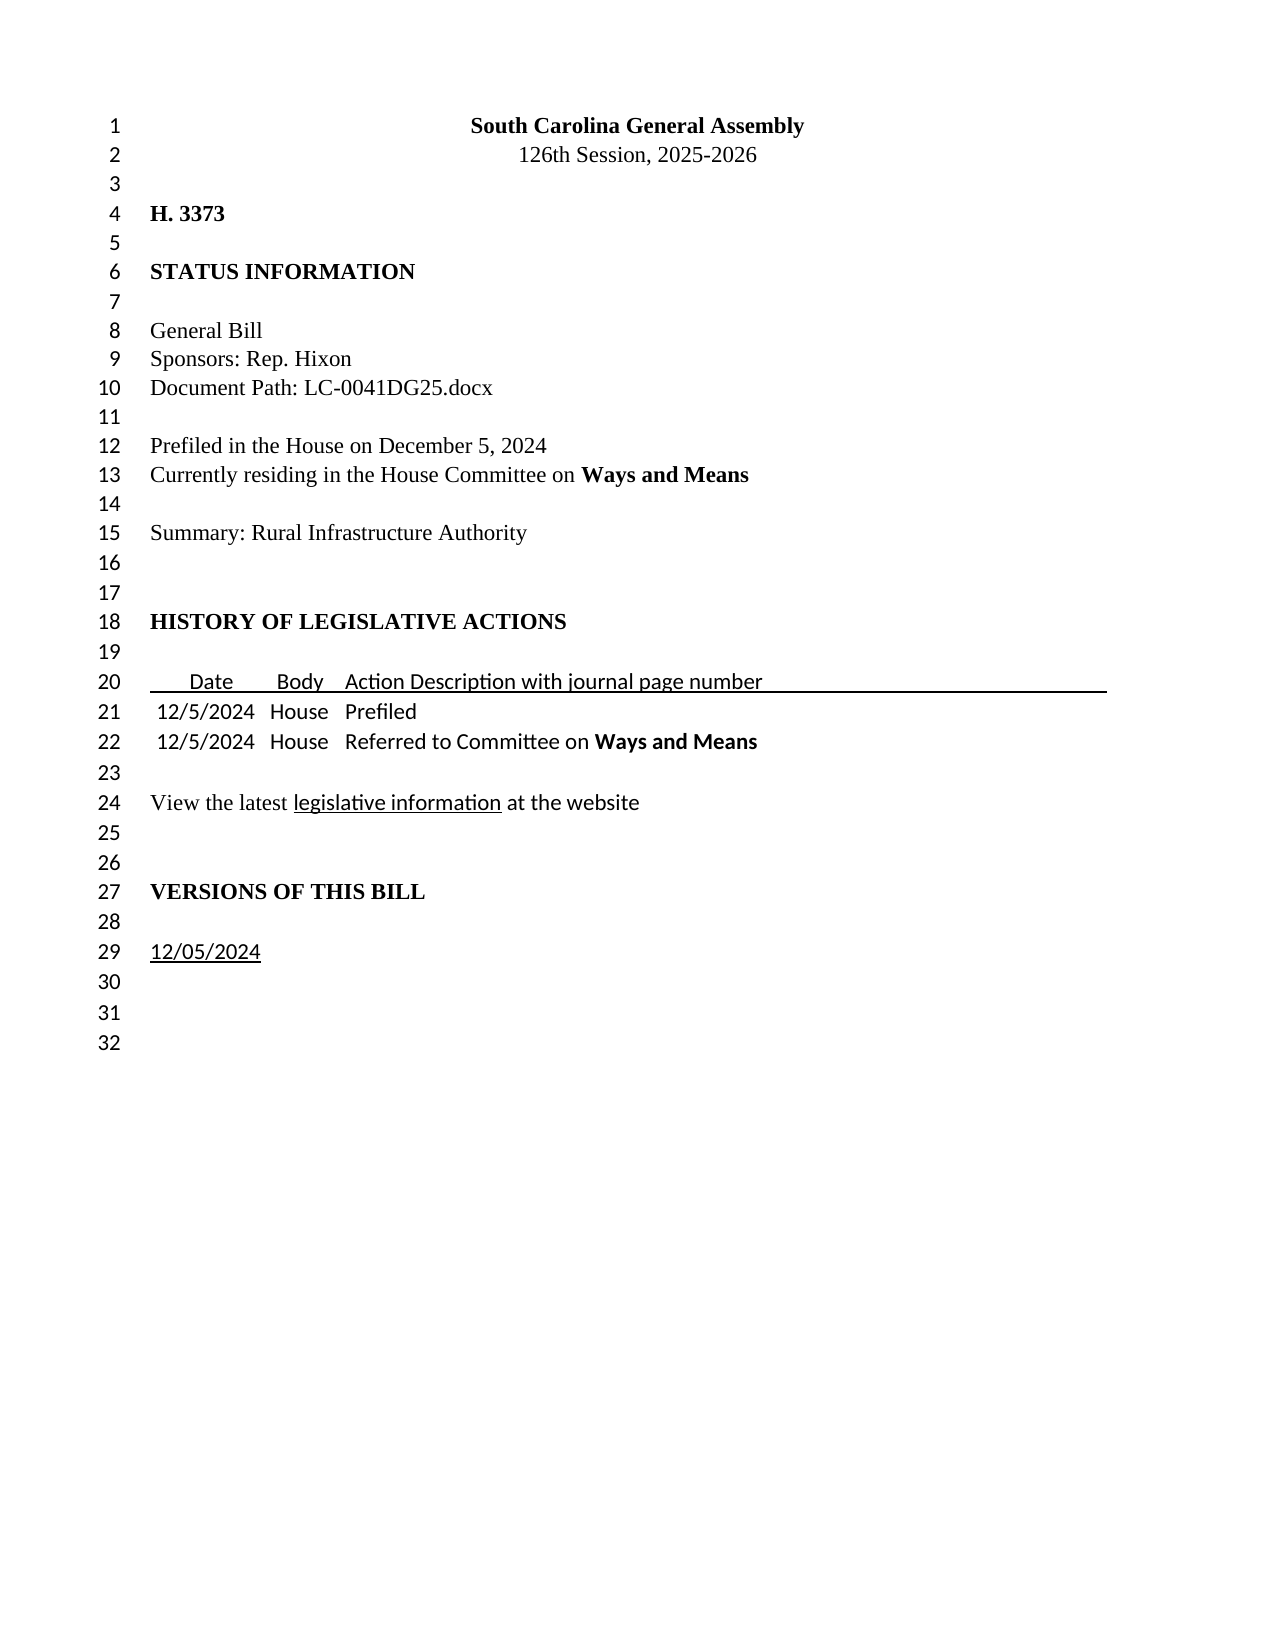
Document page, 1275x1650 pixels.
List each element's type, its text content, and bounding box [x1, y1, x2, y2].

text Sponsors: Rep. Hixon [150, 345, 1125, 372]
text HISTORY OF LEGISLATIVE ACTIONS [150, 608, 1125, 635]
text Summary: Rural Infrastructure Authority [150, 519, 1125, 546]
text View the latest legislative information at the website [150, 788, 1125, 816]
text General Bill [150, 317, 1125, 343]
text Currently residing in the House Committee on Ways and Means [150, 461, 1125, 487]
text Date Body Action Description with journal page number [150, 667, 1125, 695]
text STATUS INFORMATION [150, 258, 1125, 284]
text Prefiled in the House on December 5, 2024 [150, 432, 1125, 459]
text South Carolina General Assembly [150, 112, 1125, 139]
text 12/5/2024 House Referred to Committee on Ways and Means [150, 727, 1125, 755]
text 12/5/2024 House Prefiled [150, 697, 1125, 725]
text H. 3373 [150, 199, 1125, 226]
text Document Path: LC-0041DG25.docx [150, 374, 1125, 400]
text 12/05/2024 [150, 937, 1125, 965]
text 126th Session, 2025-2026 [150, 141, 1125, 167]
text VERSIONS OF THIS BILL [150, 878, 1125, 905]
